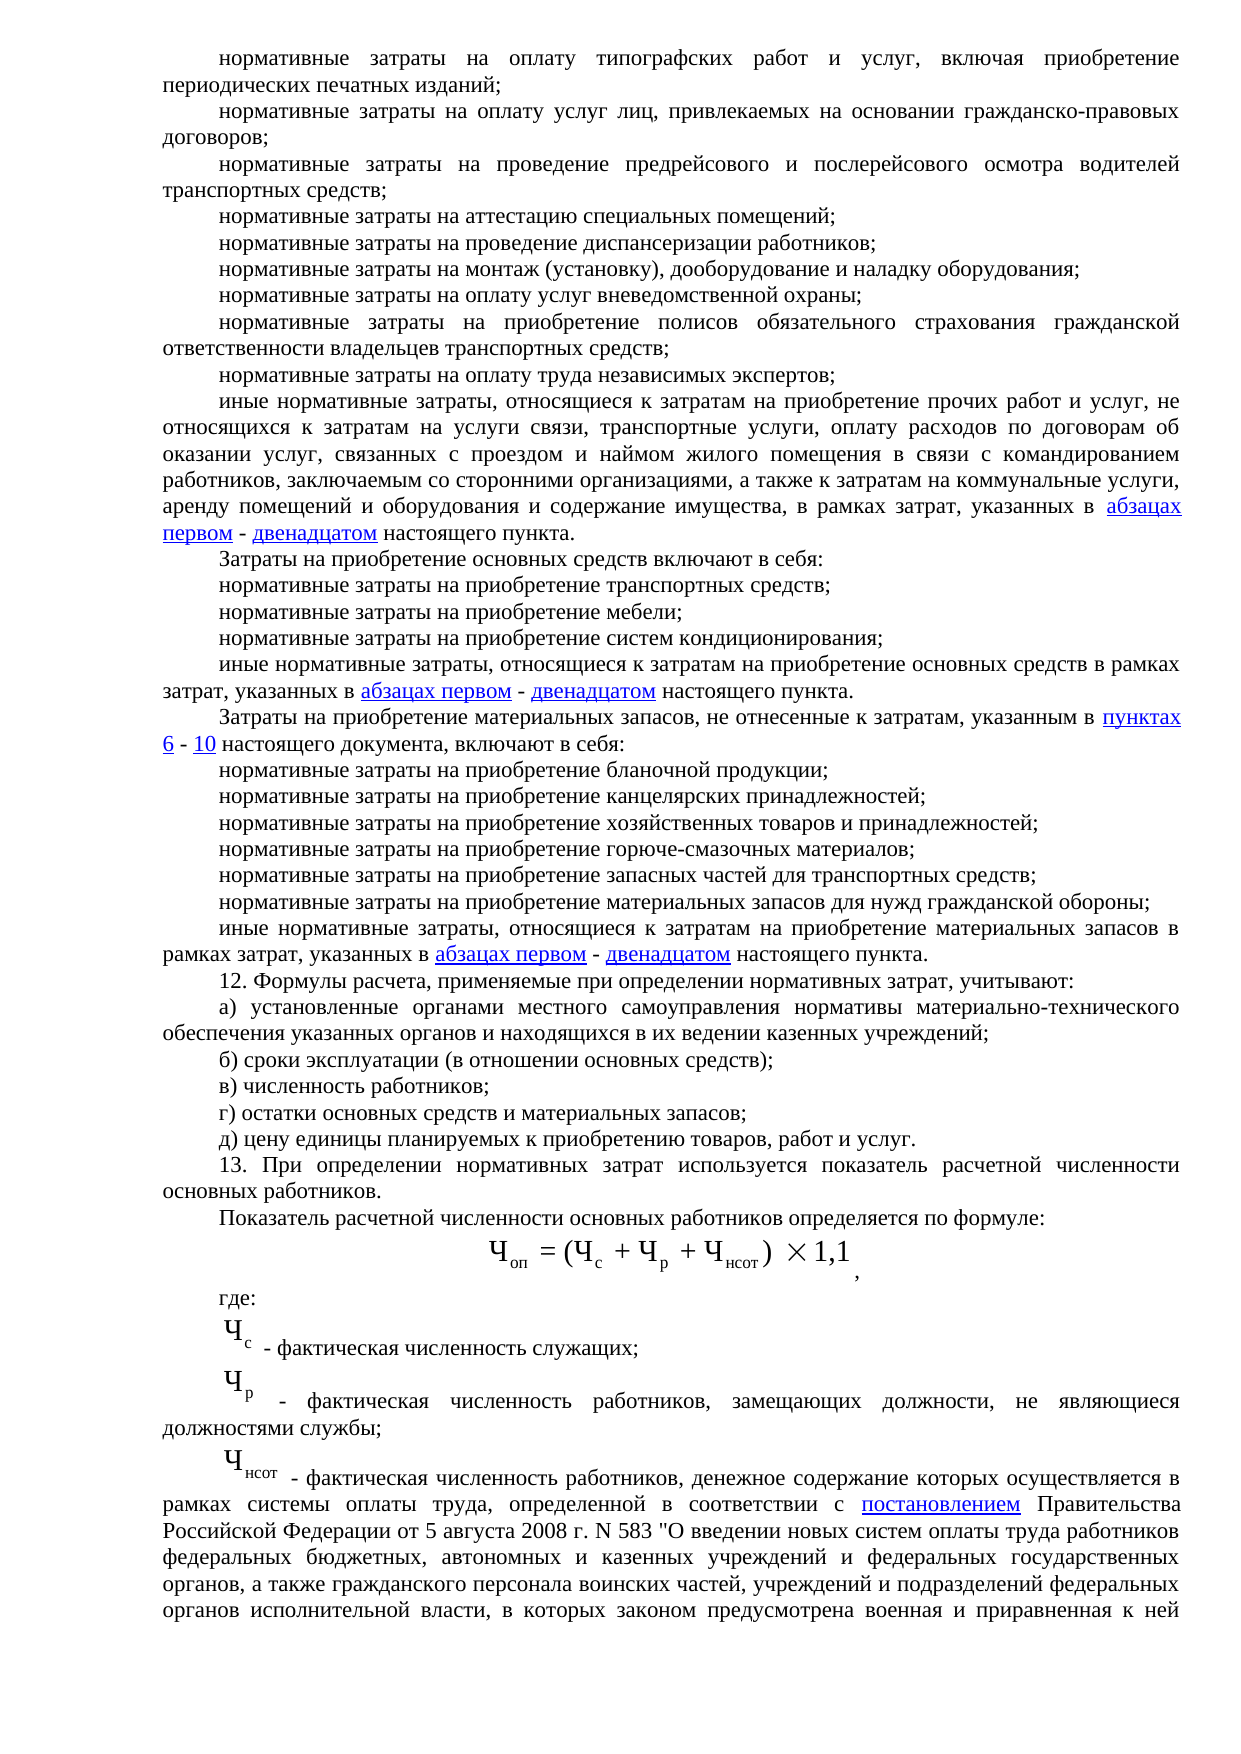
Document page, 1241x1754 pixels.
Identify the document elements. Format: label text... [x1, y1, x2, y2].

text нормативные затраты на приобретение запасных частей для транспортных средств; [162, 861, 1181, 888]
text нормативные затраты на проведение предрейсового и послерейсового осмотра водителей транспортных средств; [162, 150, 1181, 202]
text нормативные затраты на оплату услуг вневедомственной охраны; [162, 282, 1181, 308]
text а) установленные органами местного самоуправления нормативы материально-технического обеспечения указанных органов и находящихся в их ведении казенных учреждений; [162, 993, 1181, 1046]
text нормативные затраты на приобретение полисов обязательного страхования гражданской ответственности владельцев транспортных средств; [162, 308, 1181, 361]
text иные нормативные затраты, относящиеся к затратам на приобретение прочих работ и услуг, не относящихся к затратам на услуги связи, транспортные услуги, оплату расходов по договорам об оказании услуг, связанных с проездом и наймом жилого помещения в связи с командированием работников, заключаемым со сторонними организациями, а также к затратам на коммунальные услуги, аренду помещений и оборудования и содержание имущества, в рамках затрат, указанных в абзацах первом - двенадцатом настоящего пункта. [162, 387, 1181, 545]
text нормативные затраты на аттестацию специальных помещений; [162, 202, 1181, 229]
text нормативные затраты на приобретение канцелярских принадлежностей; [162, 782, 1181, 809]
text - фактическая численность работников, замещающих должности, не являющиеся должностями службы; [162, 1360, 1181, 1440]
text нормативные затраты на приобретение бланочной продукции; [162, 756, 1181, 782]
text нормативные затраты на оплату типографских работ и услуг, включая приобретение периодических печатных изданий; [162, 44, 1181, 97]
text б) сроки эксплуатации (в отношении основных средств); [162, 1046, 1181, 1072]
text нормативные затраты на оплату труда независимых экспертов; [162, 361, 1181, 387]
text нормативные затраты на приобретение транспортных средств; [162, 571, 1181, 598]
text , [162, 1230, 1181, 1284]
text нормативные затраты на монтаж (установку), дооборудование и наладку оборудования; [162, 255, 1181, 282]
text Показатель расчетной численности основных работников определяется по формуле: [162, 1204, 1181, 1230]
text д) цену единицы планируемых к приобретению товаров, работ и услуг. [162, 1125, 1181, 1151]
text Затраты на приобретение основных средств включают в себя: [162, 545, 1181, 571]
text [162, 1440, 1181, 1622]
text 13. При определении нормативных затрат используется показатель расчетной численности основных работников. [162, 1151, 1181, 1204]
text где: [162, 1284, 1181, 1310]
text г) остатки основных средств и материальных запасов; [162, 1098, 1181, 1125]
text Затраты на приобретение материальных запасов, не отнесенные к затратам, указанным в пунктах 6 - 10 настоящего документа, включают в себя: [162, 703, 1181, 756]
text нормативные затраты на оплату услуг лиц, привлекаемых на основании гражданско-правовых договоров; [162, 97, 1181, 150]
text иные нормативные затраты, относящиеся к затратам на приобретение материальных запасов в рамках затрат, указанных в абзацах первом - двенадцатом настоящего пункта. [162, 914, 1181, 967]
text нормативные затраты на приобретение мебели; [162, 598, 1181, 624]
text нормативные затраты на приобретение хозяйственных товаров и принадлежностей; [162, 809, 1181, 835]
text нормативные затраты на приобретение систем кондиционирования; [162, 624, 1181, 651]
text нормативные затраты на приобретение горюче-смазочных материалов; [162, 835, 1181, 861]
text иные нормативные затраты, относящиеся к затратам на приобретение основных средств в рамках затрат, указанных в абзацах первом - двенадцатом настоящего пункта. [162, 651, 1181, 703]
text нормативные затраты на проведение диспансеризации работников; [162, 229, 1181, 255]
text в) численность работников; [162, 1072, 1181, 1098]
text 12. Формулы расчета, применяемые при определении нормативных затрат, учитывают: [162, 967, 1181, 993]
text нормативные затраты на приобретение материальных запасов для нужд гражданской обороны; [162, 888, 1181, 914]
text - фактическая численность служащих; [162, 1310, 1181, 1360]
